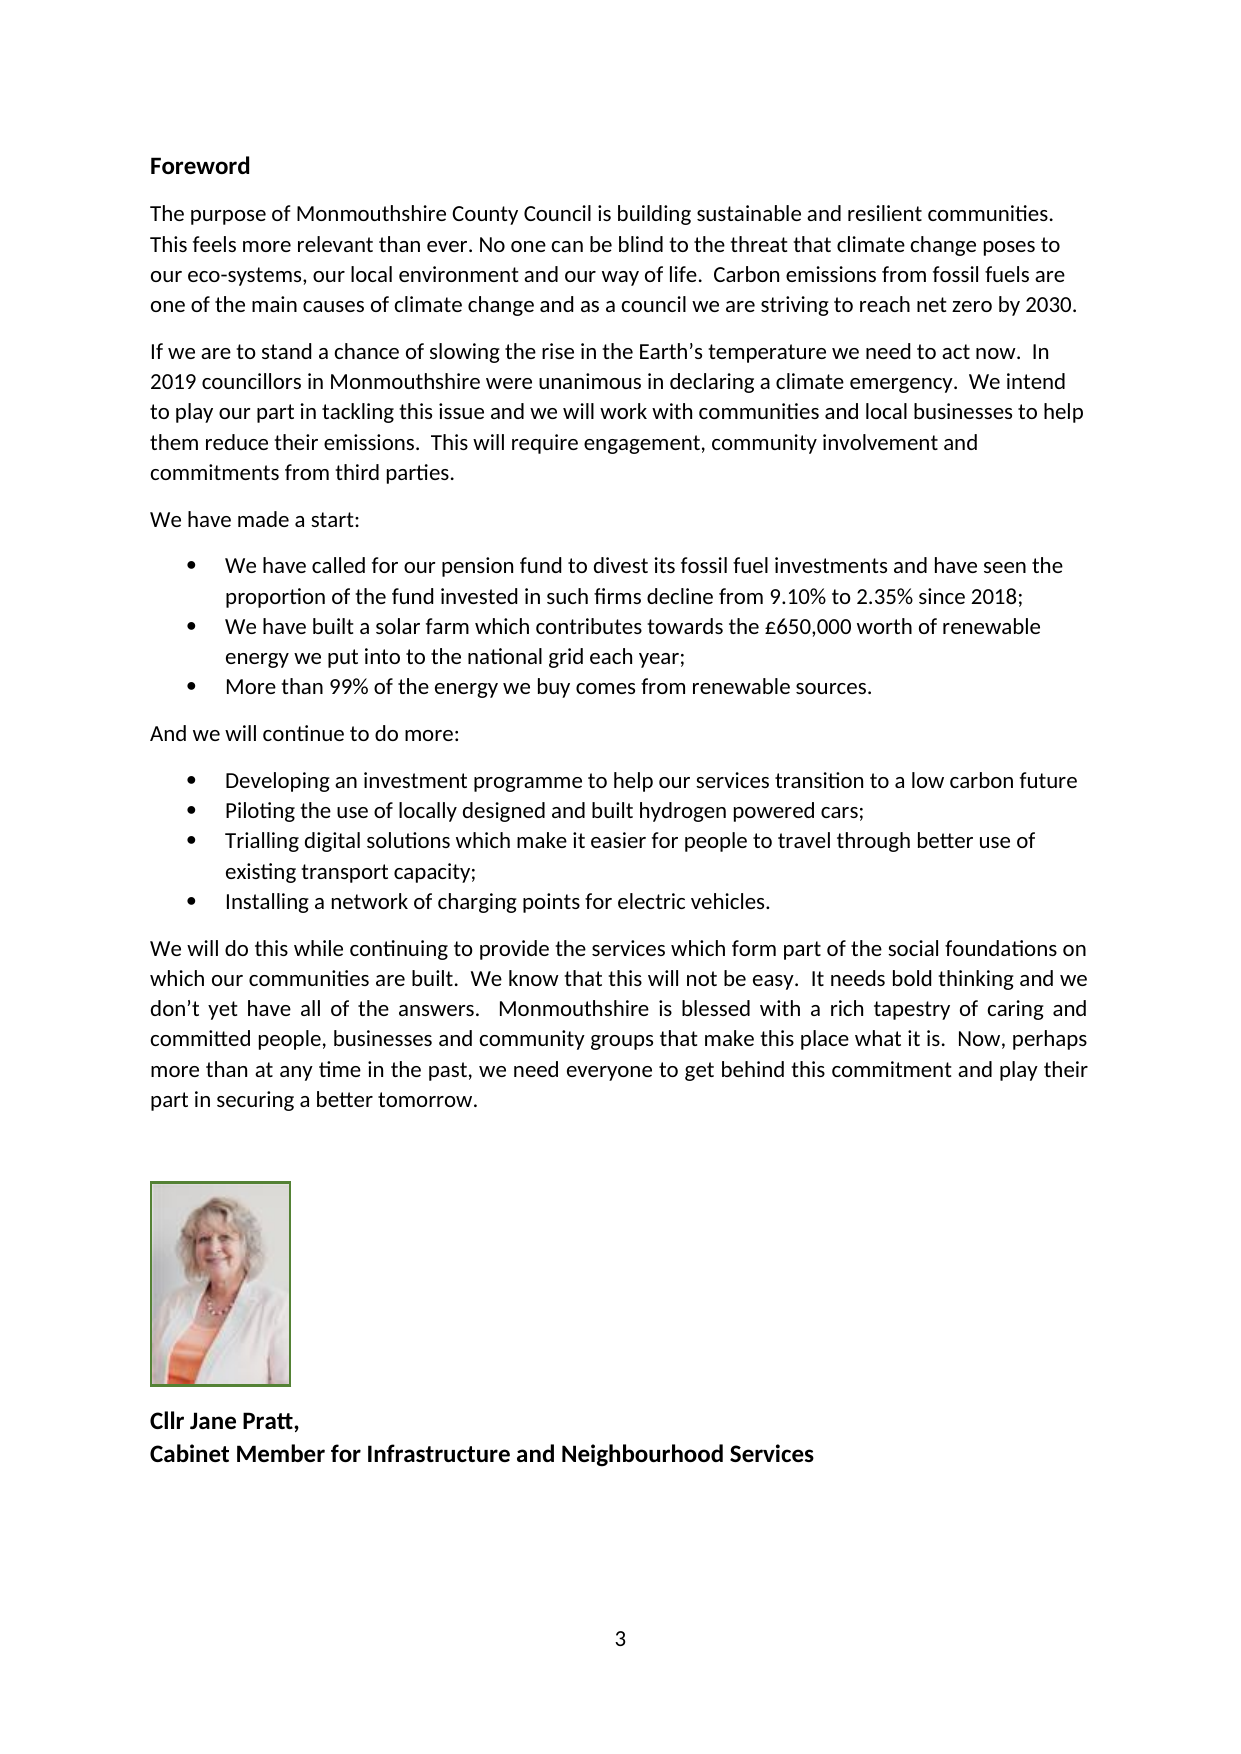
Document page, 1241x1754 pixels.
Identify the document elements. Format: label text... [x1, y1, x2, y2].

list Installing a network of charging points for electric vehicles. [187, 887, 1090, 915]
list Developing an investment programme to help our services transition to a low carbon future [187, 766, 1090, 794]
text And we will continue to do more: [150, 719, 1090, 747]
list More than 99% of the energy we buy comes from renewable sources. [187, 672, 1090, 701]
text Cllr Jane Pratt, Cabinet Member for Infrastructure and Neighbourhood Services [150, 1406, 1090, 1469]
picture [152, 1184, 289, 1384]
text We will do this while continuing to provide the services which form part of the social foundations on which our communities are built. We know that this will not be easy. It needs bold thinking and we don’t yet have all of the answers. Monmouthshire is blessed with a rich tapestry of caring and committed people, businesses and community groups that make this place what it is. Now, perhaps more than at any time in the past, we need everyone to get behind this commitment and play their part in securing a better tomorrow. [150, 934, 1090, 1113]
text Foreword [150, 150, 1090, 181]
list Trialling digital solutions which make it easier for people to travel through better use of existing transport capacity; [187, 827, 1090, 885]
text If we are to stand a chance of slowing the rise in the Earth’s temperature we need to act now. In 2019 councillors in Monmouthshire were unanimous in declaring a climate emergency. We intend to play our part in tackling this issue and we will work with communities and local businesses to help them reduce their emissions. This will require engagement, community involvement and commitments from third parties. [150, 337, 1090, 486]
list We have called for our pension fund to divest its fossil fuel investments and have seen the proportion of the fund invested in such firms decline from 9.10% to 2.35% since 2018; [187, 552, 1090, 610]
text The purpose of Monmouthshire County Council is building sustainable and resilient communities. This feels more relevant than ever. No one can be blind to the threat that climate change poses to our eco-systems, our local environment and our way of life. Carbon emissions from fossil fuels are one of the main causes of climate change and as a council we are striving to reach net zero by 2030. [150, 199, 1090, 318]
list Piloting the use of locally designed and built hydrogen powered cars; [187, 796, 1090, 824]
list We have built a solar farm which contributes towards the £650,000 worth of renewable energy we put into to the national grid each year; [187, 612, 1090, 670]
text We have made a start: [150, 505, 1090, 533]
